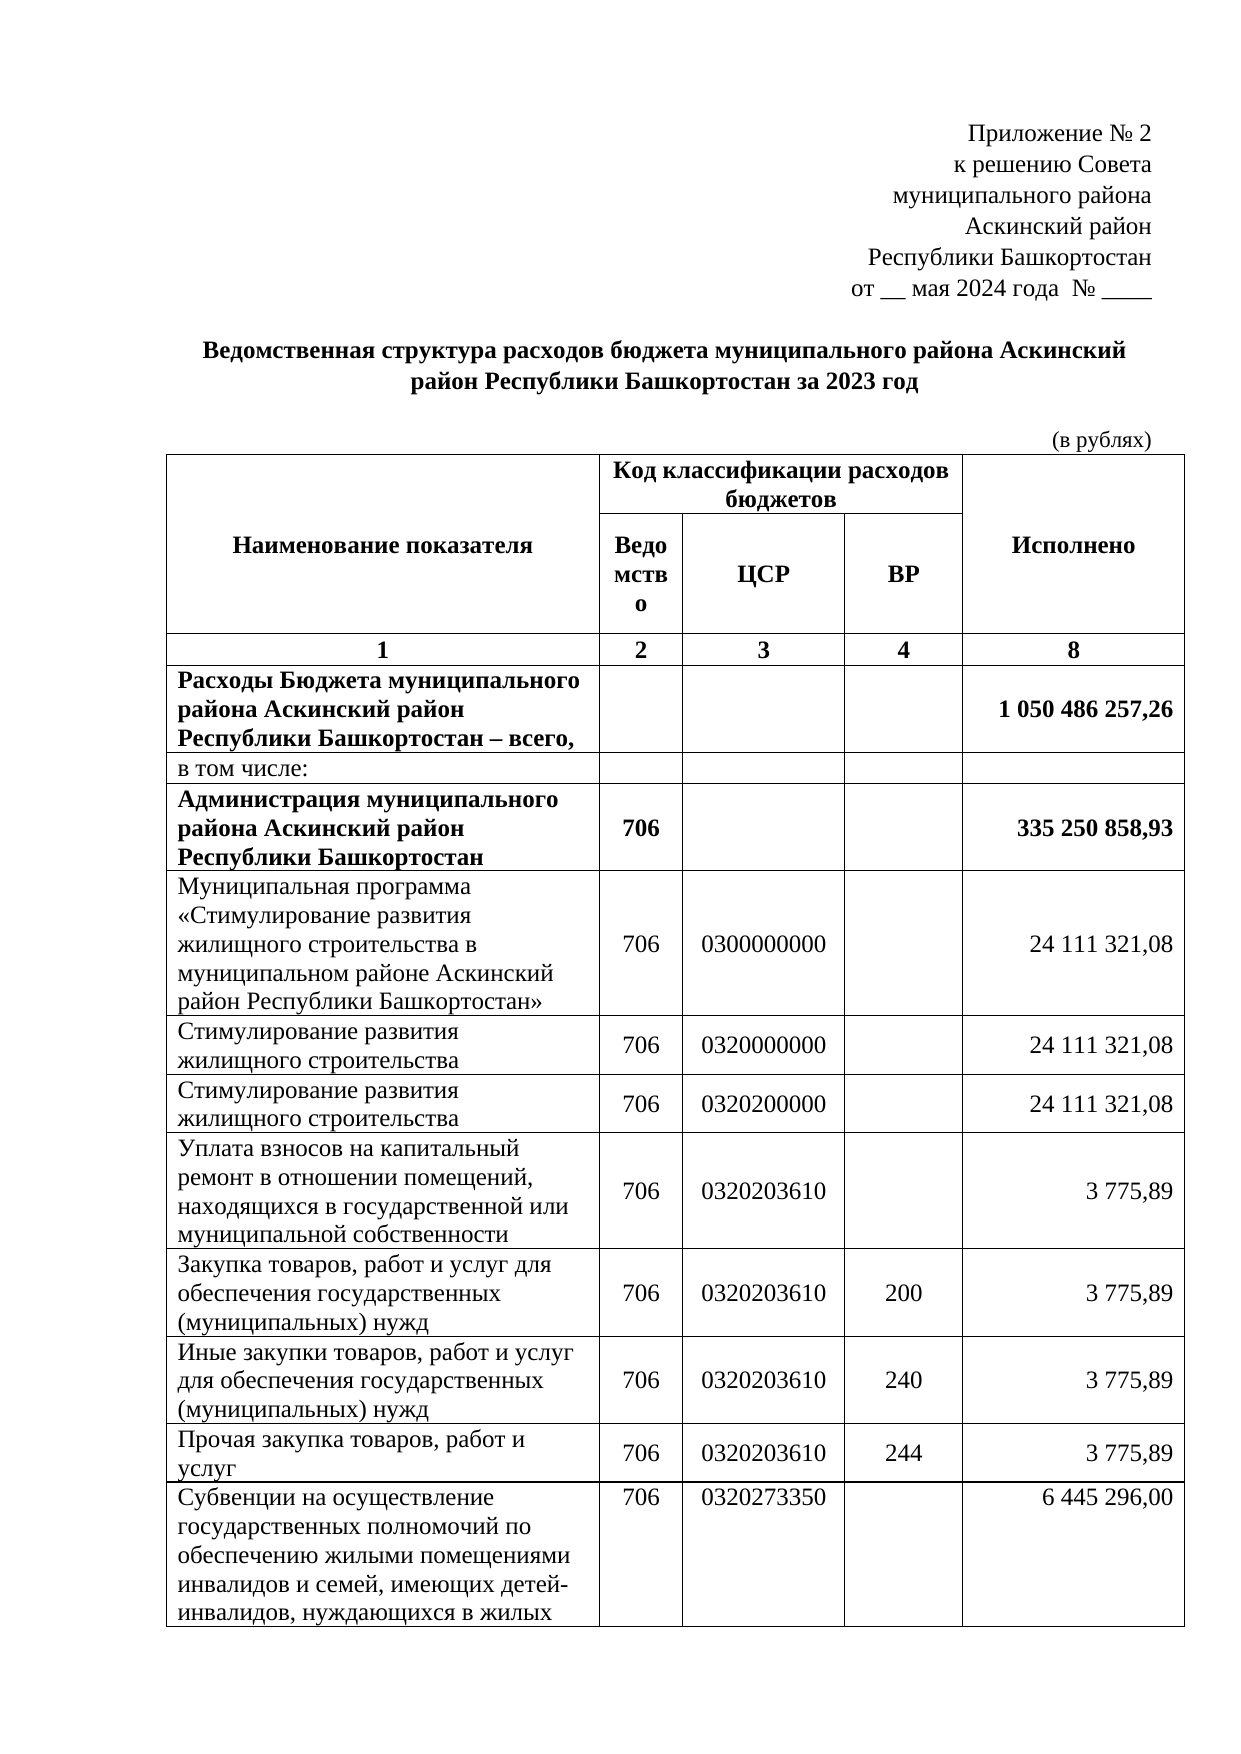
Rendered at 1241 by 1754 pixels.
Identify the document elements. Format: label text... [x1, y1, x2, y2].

table_cell 0320203610 [683, 1133, 844, 1248]
table_cell 24 111 321,08 [963, 871, 1184, 1015]
table_cell Закупка товаров, работ и услуг для обеспечения государственных (муниципальных) нужд [167, 1249, 599, 1336]
table_cell 3 775,89 [963, 1424, 1184, 1481]
table_cell 706 [600, 784, 682, 870]
table_cell 335 250 858,93 [963, 784, 1184, 870]
table_cell 706 [600, 1337, 682, 1423]
table_cell в том числе: [167, 753, 599, 783]
table_cell 0320203610 [683, 1424, 844, 1481]
table_cell [845, 666, 962, 752]
table_cell Муниципальная программа «Стимулирование развития жилищного строительства в муниципальном районе Аскинский район Республики Башкортостан» [167, 871, 599, 1015]
table_cell [845, 1075, 962, 1132]
table_cell 706 [600, 1249, 682, 1336]
text муниципального района [177, 180, 1152, 209]
table_cell [845, 1016, 962, 1074]
text от __ мая 2024 года № ____ [177, 273, 1152, 302]
table_cell 1 050 486 257,26 [963, 666, 1184, 752]
table_cell 0320203610 [683, 1337, 844, 1423]
table_cell [845, 871, 962, 1015]
table_cell 200 [845, 1249, 962, 1336]
text Аскинский район [177, 211, 1152, 240]
text Республики Башкортостан [177, 242, 1152, 271]
table_cell Иные закупки товаров, работ и услуг для обеспечения государственных (муниципальных) нужд [167, 1337, 599, 1423]
table_cell Администрация муниципального района Аскинский район Республики Башкортостан [167, 784, 599, 870]
table_cell [683, 784, 844, 870]
text (в рублях) [177, 426, 1152, 452]
table_cell [845, 753, 962, 783]
table_cell Расходы Бюджета муниципального района Аскинский район Республики Башкортостан – всего, [167, 666, 599, 752]
table_cell 6 445 296,00 [963, 1483, 1184, 1626]
table_cell 706 [600, 1075, 682, 1132]
table_header Код классификации расходов бюджетов [600, 455, 962, 513]
table_cell 706 [600, 871, 682, 1015]
table_cell 24 111 321,08 [963, 1016, 1184, 1074]
table_cell 244 [845, 1424, 962, 1481]
table_cell 0320203610 [683, 1249, 844, 1336]
table_cell 0320273350 [683, 1483, 844, 1626]
table_cell [845, 1133, 962, 1248]
table_cell [600, 666, 682, 752]
table_cell 4 [845, 634, 962, 664]
table_cell 240 [845, 1337, 962, 1423]
table_cell 3 775,89 [963, 1337, 1184, 1423]
table_cell [845, 784, 962, 870]
table_cell 24 111 321,08 [963, 1075, 1184, 1132]
table_cell 3 [683, 634, 844, 664]
text Приложение № 2 [177, 118, 1152, 147]
text к решению Совета [177, 149, 1152, 178]
table_cell Стимулирование развития жилищного строительства [167, 1075, 599, 1132]
table_cell 0320200000 [683, 1075, 844, 1132]
table_header Наименование показателя [167, 455, 599, 633]
text Ведомственная структура расходов бюджета муниципального района Аскинский район Республики Башкортостан за 2023 год [177, 335, 1152, 395]
table_cell [683, 753, 844, 783]
table_cell 706 [600, 1016, 682, 1074]
table_cell Прочая закупка товаров, работ и услуг [167, 1424, 599, 1481]
table_cell 706 [600, 1133, 682, 1248]
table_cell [167, 1483, 599, 1626]
table_cell 3 775,89 [963, 1249, 1184, 1336]
table_header Исполнено [963, 455, 1184, 633]
table_cell [600, 753, 682, 783]
table_cell [845, 1483, 962, 1626]
table_cell 706 [600, 1483, 682, 1626]
table_cell ВР [845, 514, 962, 633]
table_cell Ведомство [600, 514, 682, 633]
table_cell ЦСР [683, 514, 844, 633]
table_cell 1 [167, 634, 599, 664]
table_cell 0300000000 [683, 871, 844, 1015]
table_cell [963, 753, 1184, 783]
table_cell [683, 666, 844, 752]
table_cell 3 775,89 [963, 1133, 1184, 1248]
table_cell 0320000000 [683, 1016, 844, 1074]
table_cell 2 [600, 634, 682, 664]
table_cell Уплата взносов на капитальный ремонт в отношении помещений, находящихся в государственной или муниципальной собственности [167, 1133, 599, 1248]
table_cell 706 [600, 1424, 682, 1481]
table_cell Стимулирование развития жилищного строительства [167, 1016, 599, 1074]
table_cell 8 [963, 634, 1184, 664]
